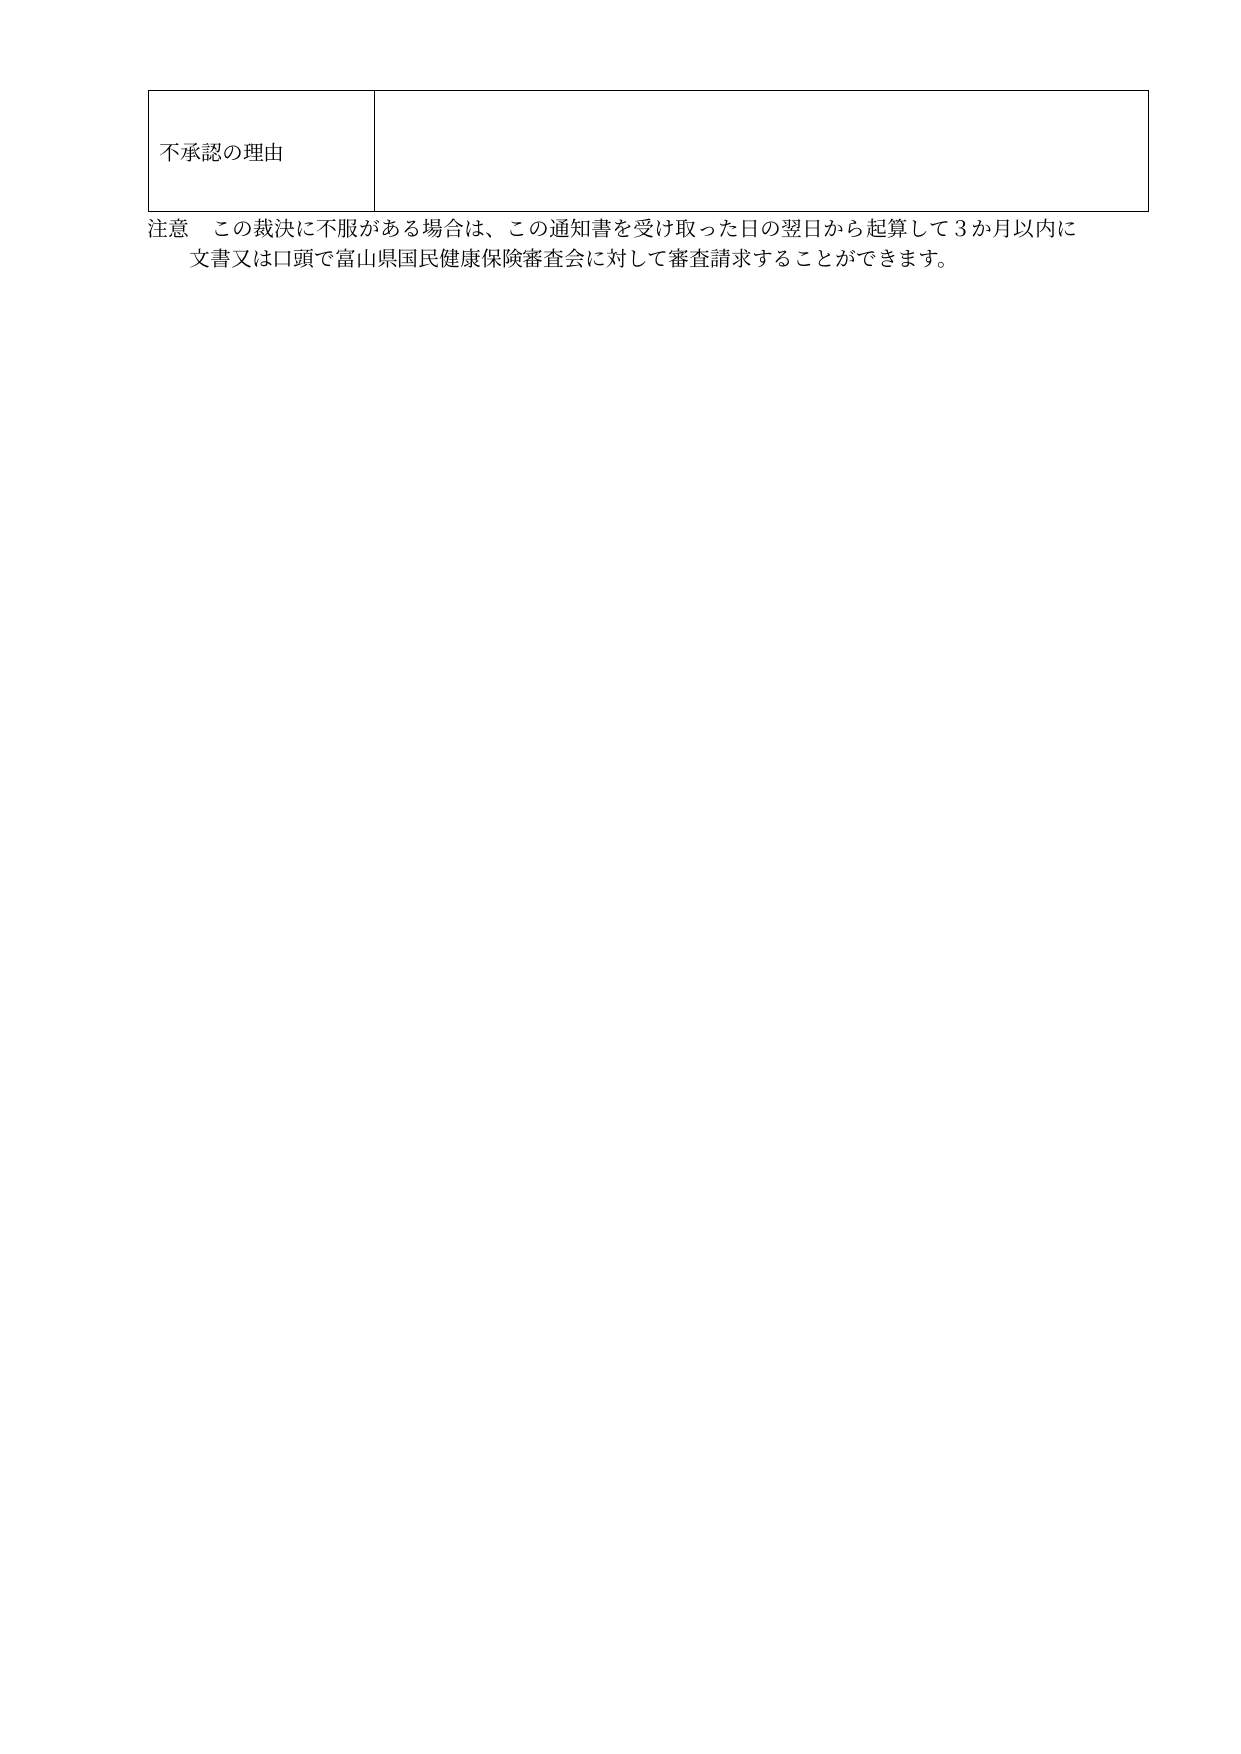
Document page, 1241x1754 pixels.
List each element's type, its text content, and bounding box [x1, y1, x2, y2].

table_cell 不承認の理由 [149, 91, 374, 211]
table_cell [375, 91, 1148, 211]
text 注意 この裁決に不服がある場合は、この通知書を受け取った日の翌日から起算して３か月以内に文書又は口頭で富山県国民健康保険審査会に対して審査請求することができます。 [148, 212, 1078, 272]
